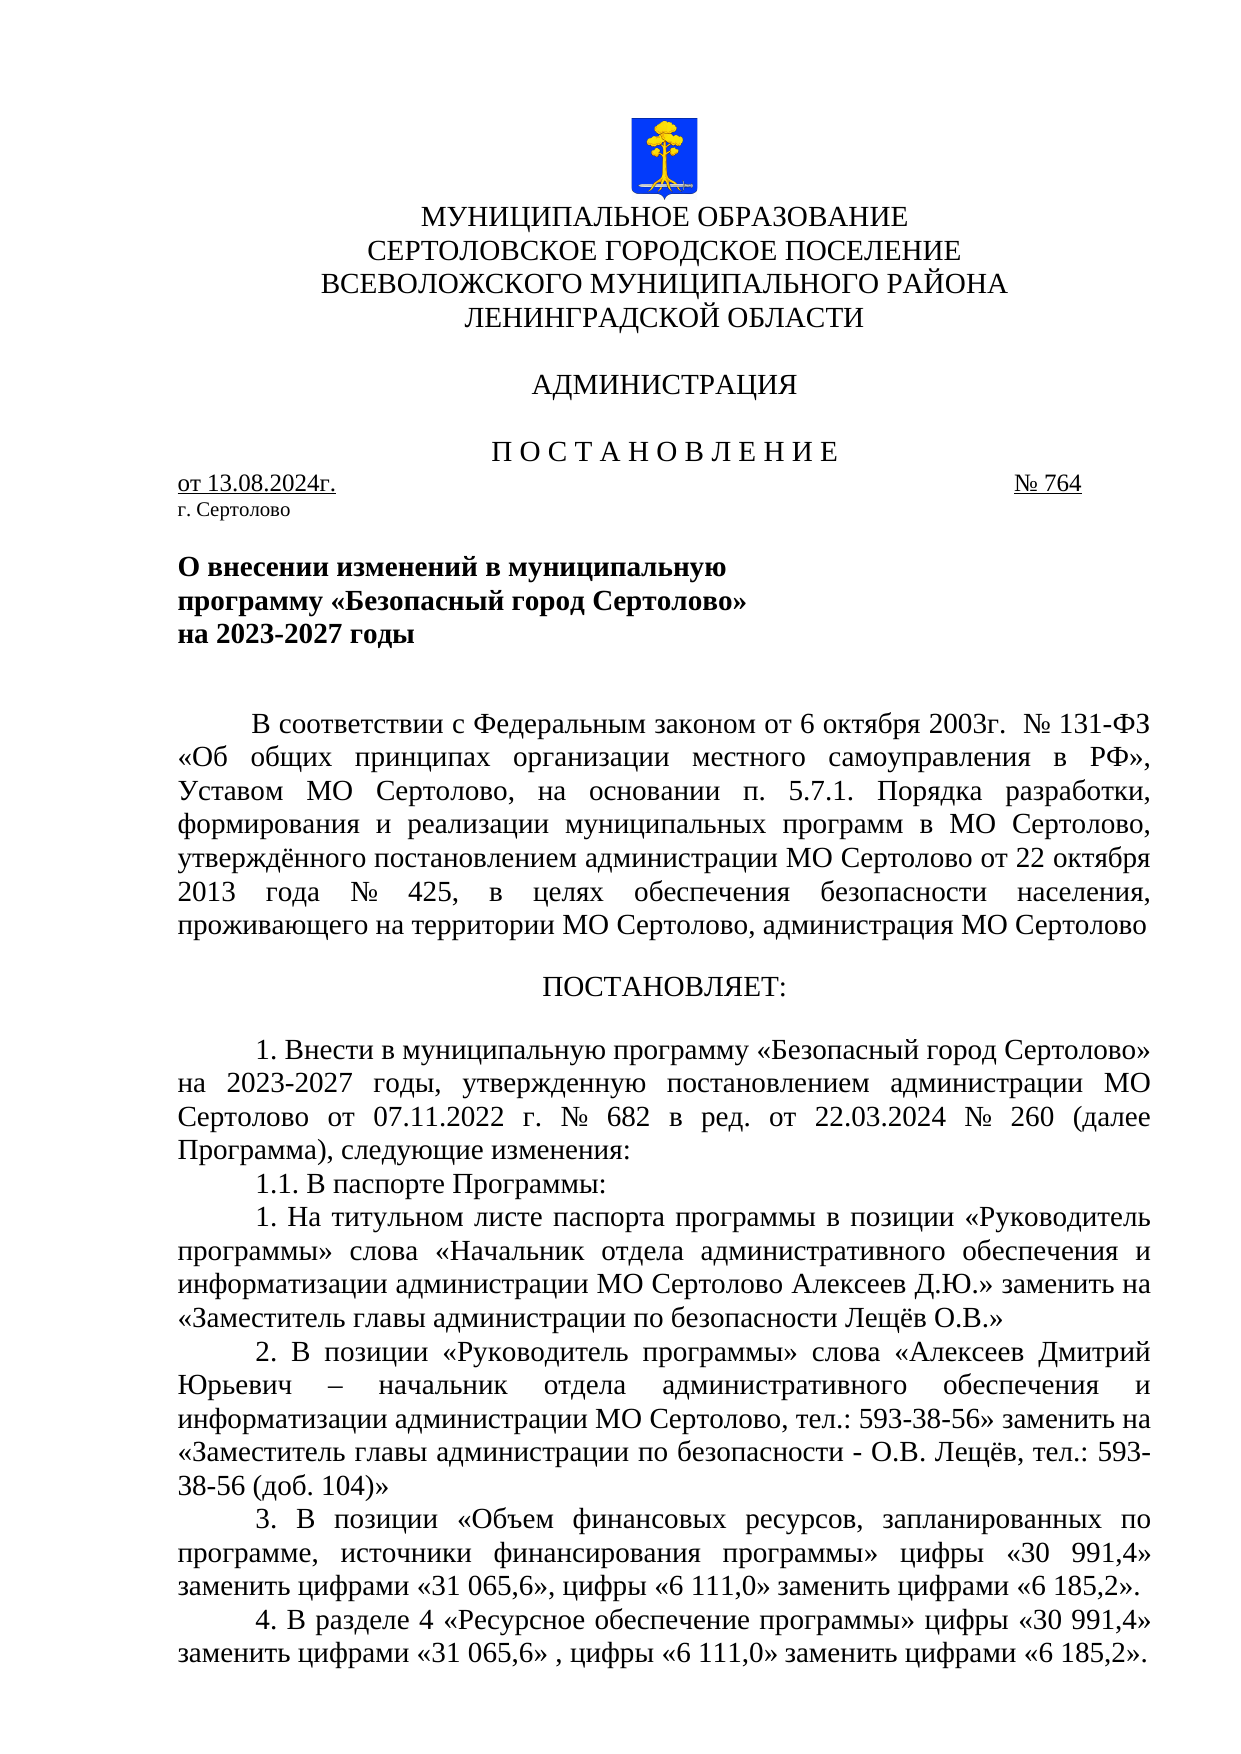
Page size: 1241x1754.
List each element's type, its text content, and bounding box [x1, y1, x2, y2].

text 1.1. В паспорте Программы: [177, 1166, 1152, 1199]
text на 2023-2027 годы [177, 616, 1152, 650]
text 2. В позиции «Руководитель программы» слова «Алексеев Дмитрий Юрьевич – начальник отдела административного обеспечения и информатизации администрации МО Сертолово, тел.: 593-38-56» заменить на «Заместитель главы администрации по безопасности - О.В. Лещёв, тел.: 593-38-56 (доб. 104)» [177, 1334, 1152, 1501]
text 1. Внести в муниципальную программу «Безопасный город Сертолово» на 2023-2027 годы, утвержденную постановлением администрации МО Сертолово от 07.11.2022 г. № 682 в ред. от 22.03.2024 № 260 (далее Программа), следующие изменения: [177, 1032, 1152, 1166]
text программу «Безопасный город Сертолово» [177, 583, 1152, 616]
text 1. На титульном листе паспорта программы в позиции «Руководитель программы» слова «Начальник отдела административного обеспечения и информатизации администрации МО Сертолово Алексеев Д.Ю.» заменить на «Заместитель главы администрации по безопасности Лещёв О.В.» [177, 1199, 1152, 1334]
text ЛЕНИНГРАДСКОЙ ОБЛАСТИ [177, 300, 1152, 333]
text АДМИНИСТРАЦИЯ [177, 367, 1152, 401]
text О внесении изменений в муниципальную [177, 549, 1152, 583]
text МУНИЦИПАЛЬНОЕ ОБРАЗОВАНИЕ [177, 199, 1152, 233]
text ВСЕВОЛОЖСКОГО МУНИЦИПАЛЬНОГО РАЙОНА [177, 266, 1152, 300]
text В соответствии с Федеральным законом от 6 октября 2003г. № 131-ФЗ «Об общих принципах организации местного самоуправления в РФ», Уставом МО Сертолово, на основании п. 5.7.1. Порядка разработки, формирования и реализации муниципальных программ в МО Сертолово, утверждённого постановлением администрации МО Сертолово от 22 октября 2013 года № 425, в целях обеспечения безопасности населения, проживающего на территории МО Сертолово, администрация МО Сертолово [177, 706, 1152, 941]
text П О С Т А Н О В Л Е Н И Е [177, 434, 1152, 468]
text СЕРТОЛОВСКОЕ ГОРОДСКОЕ ПОСЕЛЕНИЕ [177, 233, 1152, 266]
text 3. В позиции «Объем финансовых ресурсов, запланированных по программе, источники финансирования программы» цифры «30 991,4» заменить цифрами «31 065,6», цифры «6 111,0» заменить цифрами «6 185,2». [177, 1501, 1152, 1602]
picture [631, 118, 698, 200]
text ПОСТАНОВЛЯЕТ: [177, 969, 1152, 1003]
text от 13.08.2024г. № 764 [177, 468, 1152, 496]
text г. Сертолово [177, 496, 1152, 521]
text 4. В разделе 4 «Ресурсное обеспечение программы» цифры «30 991,4» заменить цифрами «31 065,6» , цифры «6 111,0» заменить цифрами «6 185,2». [177, 1602, 1152, 1669]
